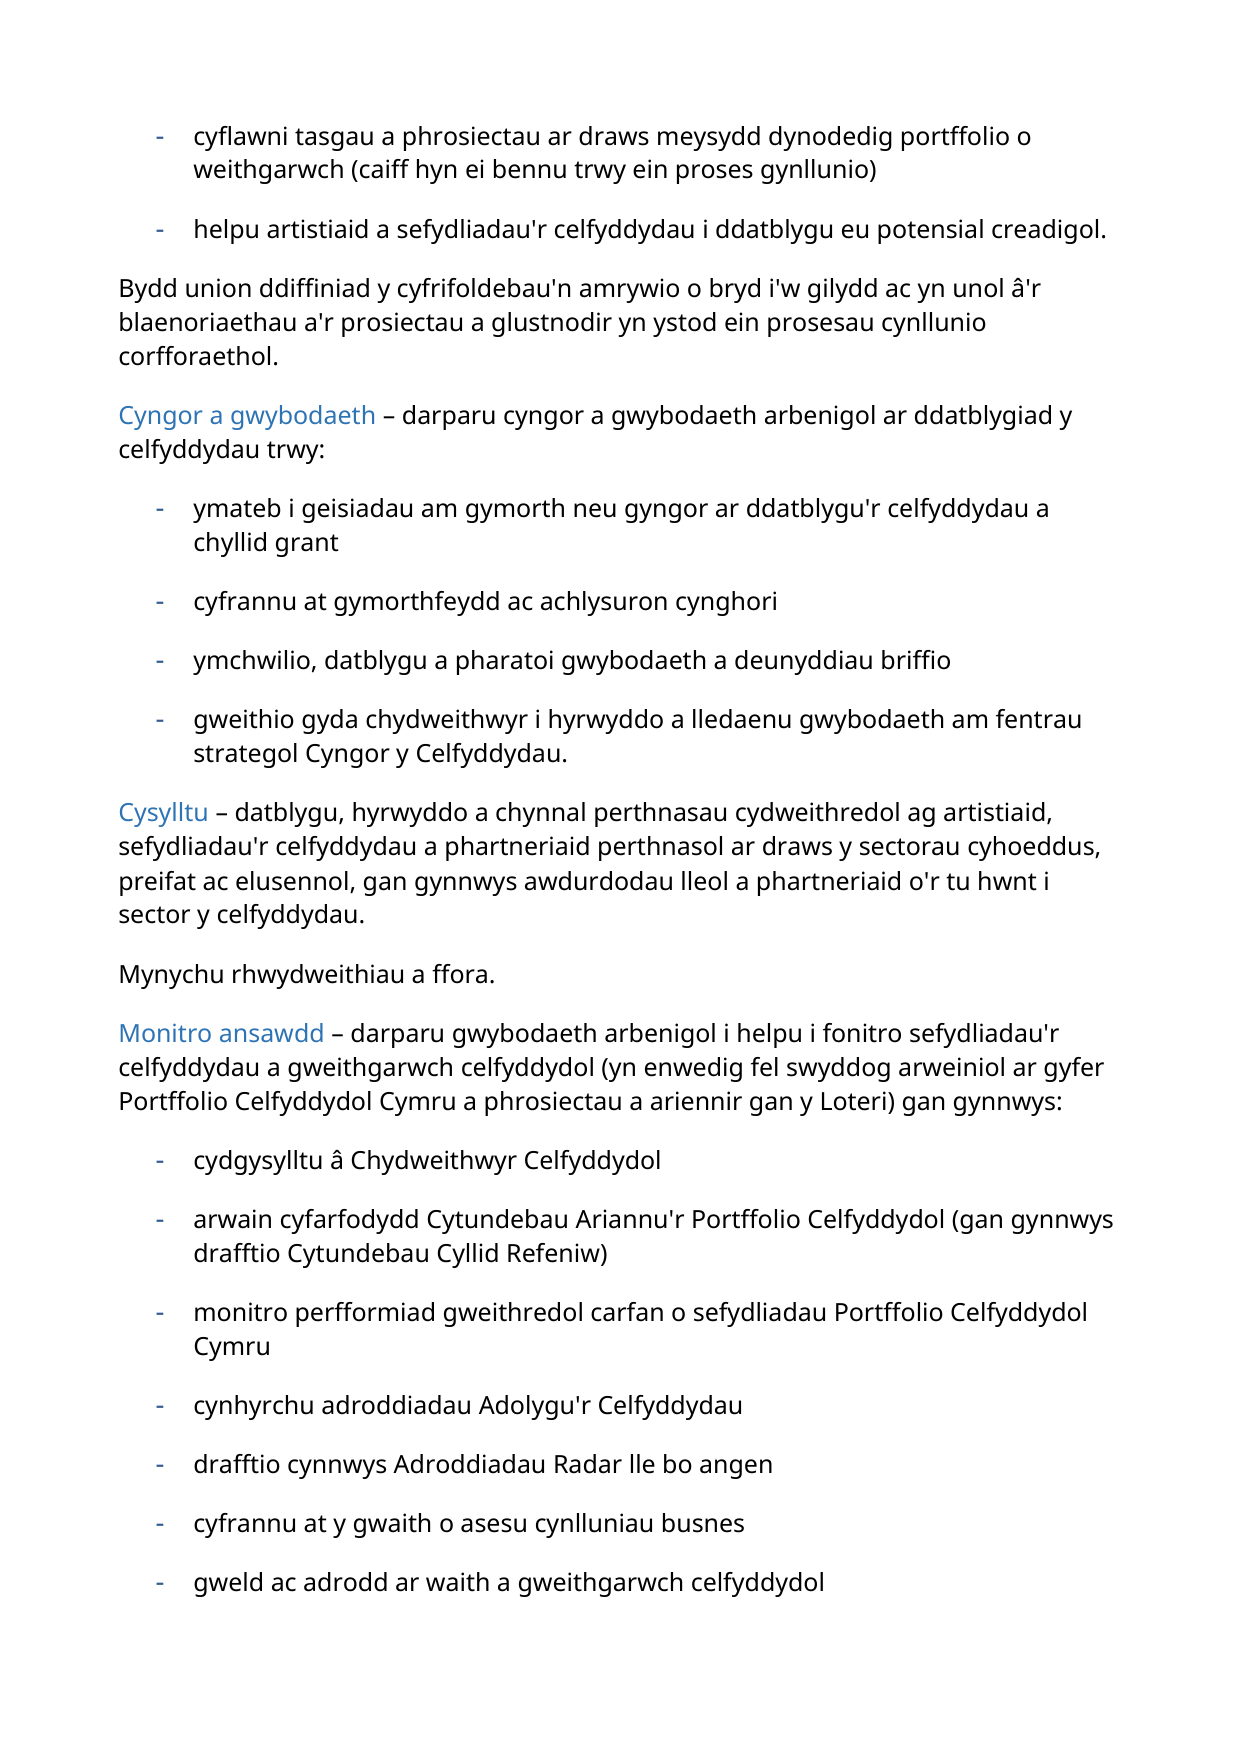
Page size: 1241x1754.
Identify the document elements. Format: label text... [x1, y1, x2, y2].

list cyfrannu at gymorthfeydd ac achlysuron cynghori [156, 584, 1122, 618]
list monitro perfformiad gweithredol carfan o sefydliadau Portffolio Celfyddydol Cymru [156, 1295, 1122, 1363]
text Cyngor a gwybodaeth – darparu cyngor a gwybodaeth arbenigol ar ddatblygiad y celfyddydau trwy: [118, 397, 1122, 466]
list arwain cyfarfodydd Cytundebau Ariannu'r Portffolio Celfyddydol (gan gynnwys drafftio Cytundebau Cyllid Refeniw) [156, 1202, 1122, 1270]
text Bydd union ddiffiniad y cyfrifoldebau'n amrywio o bryd i'w gilydd ac yn unol â'r blaenoriaethau a'r prosiectau a glustnodir yn ystod ein prosesau cynllunio corfforaethol. [118, 270, 1122, 372]
list drafftio cynnwys Adroddiadau Radar lle bo angen [156, 1447, 1122, 1481]
text Mynychu rhwydweithiau a ffora. [118, 956, 1122, 990]
list cyflawni tasgau a phrosiectau ar draws meysydd dynodedig portffolio o weithgarwch (caiff hyn ei bennu trwy ein proses gynllunio) [156, 118, 1122, 186]
list gweithio gyda chydweithwyr i hyrwyddo a lledaenu gwybodaeth am fentrau strategol Cyngor y Celfyddydau. [156, 702, 1122, 770]
list gweld ac adrodd ar waith a gweithgarwch celfyddydol [156, 1565, 1122, 1599]
list ymateb i geisiadau am gymorth neu gyngor ar ddatblygu'r celfyddydau a chyllid grant [156, 491, 1122, 559]
list ymchwilio, datblygu a pharatoi gwybodaeth a deunyddiau briffio [156, 643, 1122, 677]
list helpu artistiaid a sefydliadau'r celfyddydau i ddatblygu eu potensial creadigol. [156, 211, 1122, 245]
text Monitro ansawdd – darparu gwybodaeth arbenigol i helpu i fonitro sefydliadau'r celfyddydau a gweithgarwch celfyddydol (yn enwedig fel swyddog arweiniol ar gyfer Portffolio Celfyddydol Cymru a phrosiectau a ariennir gan y Loteri) gan gynnwys: [118, 1015, 1122, 1117]
list cyfrannu at y gwaith o asesu cynlluniau busnes [156, 1506, 1122, 1540]
list cydgysylltu â Chydweithwyr Celfyddydol [156, 1142, 1122, 1177]
list cynhyrchu adroddiadau Adolygu'r Celfyddydau [156, 1388, 1122, 1422]
text Cysylltu – datblygu, hyrwyddo a chynnal perthnasau cydweithredol ag artistiaid, sefydliadau'r celfyddydau a phartneriaid perthnasol ar draws y sectorau cyhoeddus, preifat ac elusennol, gan gynnwys awdurdodau lleol a phartneriaid o'r tu hwnt i sector y celfyddydau. [118, 795, 1122, 931]
